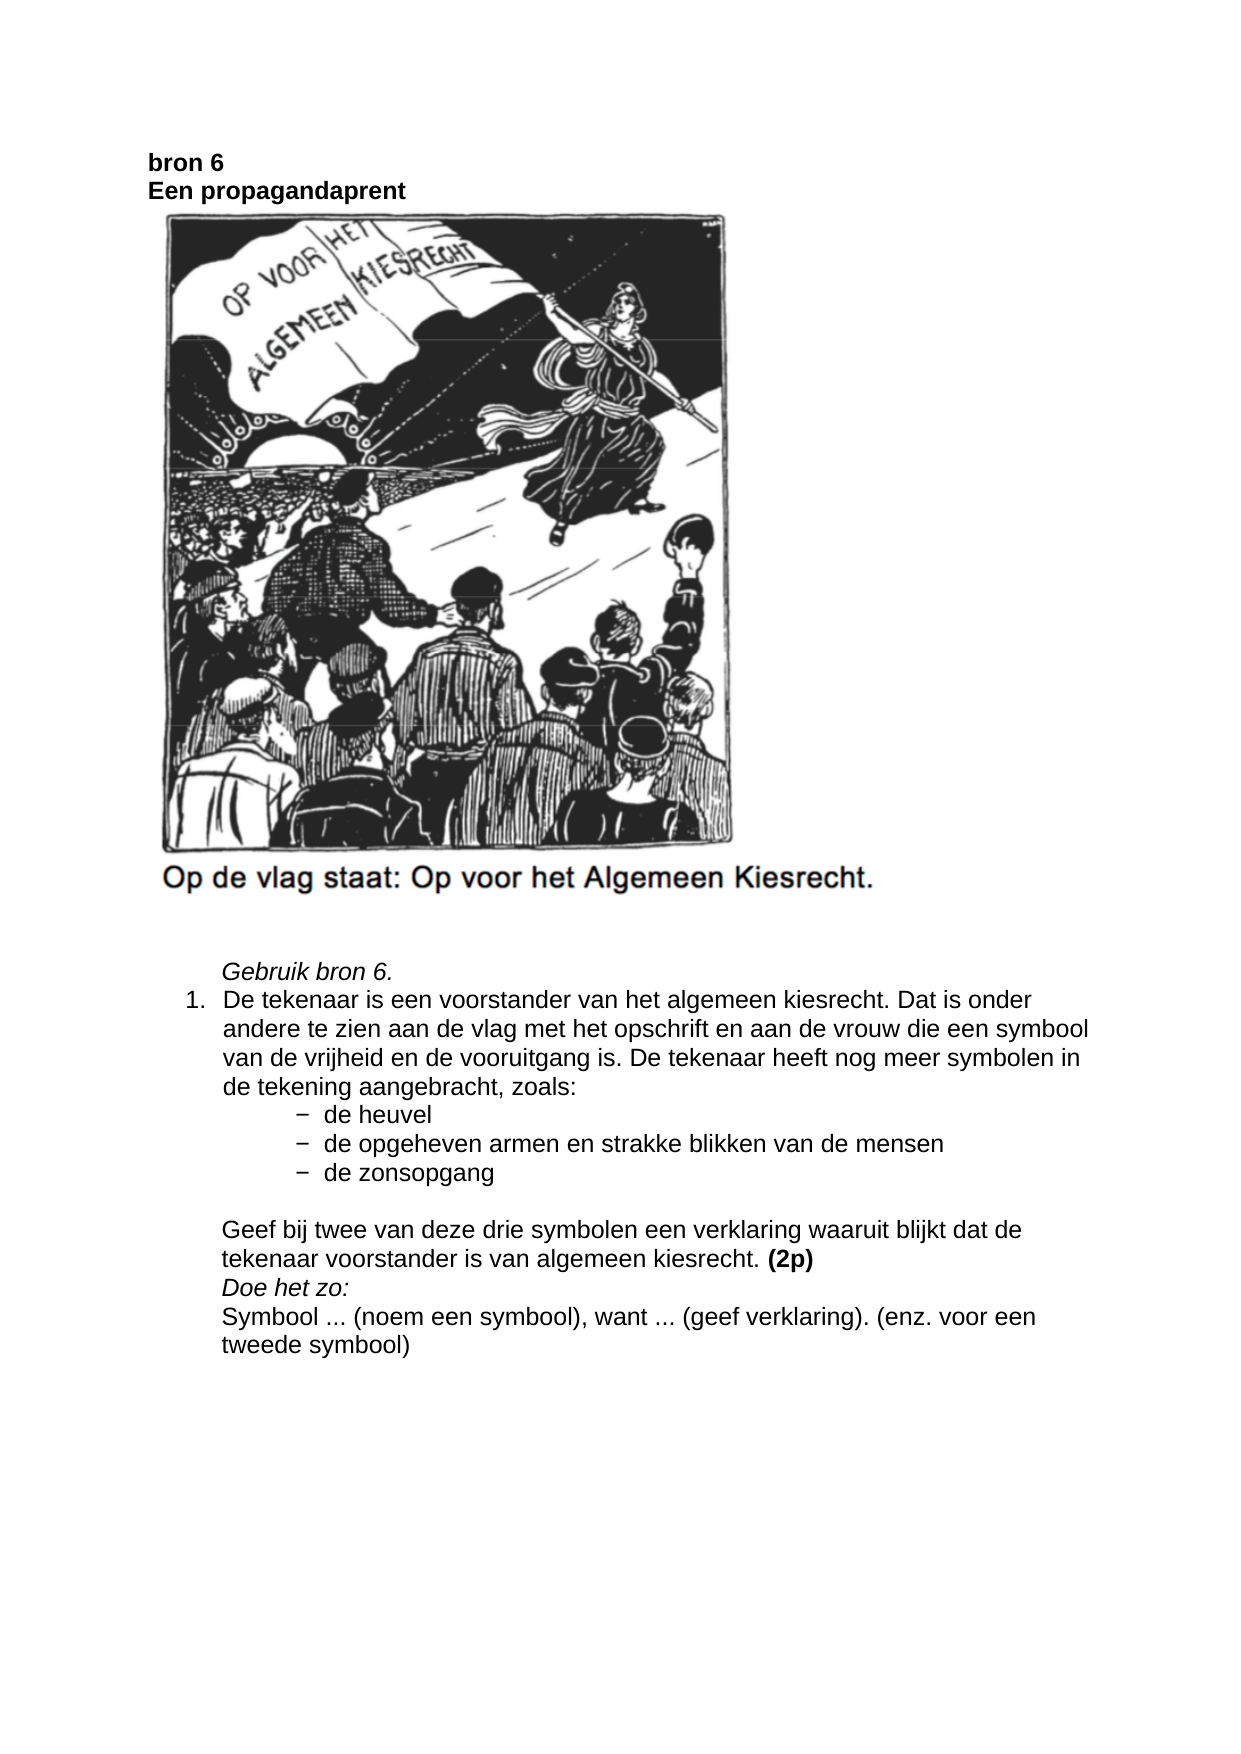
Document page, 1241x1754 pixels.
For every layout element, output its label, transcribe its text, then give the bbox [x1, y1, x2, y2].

text Doe het zo: [148, 1273, 1093, 1302]
picture [147, 205, 878, 900]
text Een propagandaprent [148, 176, 1093, 205]
text − de zonsopgang [221, 1158, 1093, 1187]
text Gebruik bron 6. [148, 957, 1093, 986]
text tekenaar voorstander is van algemeen kiesrecht. (2p) [148, 1244, 1093, 1273]
text − de opgeheven armen en strakke blikken van de mensen [221, 1129, 1093, 1158]
text Geef bij twee van deze drie symbolen een verklaring waaruit blijkt dat de [148, 1216, 1093, 1244]
text bron 6 [148, 148, 1093, 176]
list De tekenaar is een voorstander van het algemeen kiesrecht. Dat is onder andere te zien aan de vlag met het opschrift en aan de vrouw die een symbool van de vrijheid en de vooruitgang is. De tekenaar heeft nog meer symbolen in de tekening aangebracht, zoals: [185, 986, 1093, 1101]
text Symbool ... (noem een symbool), want ... (geef verklaring). (enz. voor een tweede symbool) [221, 1302, 1093, 1359]
text − de heuvel [221, 1101, 1093, 1129]
